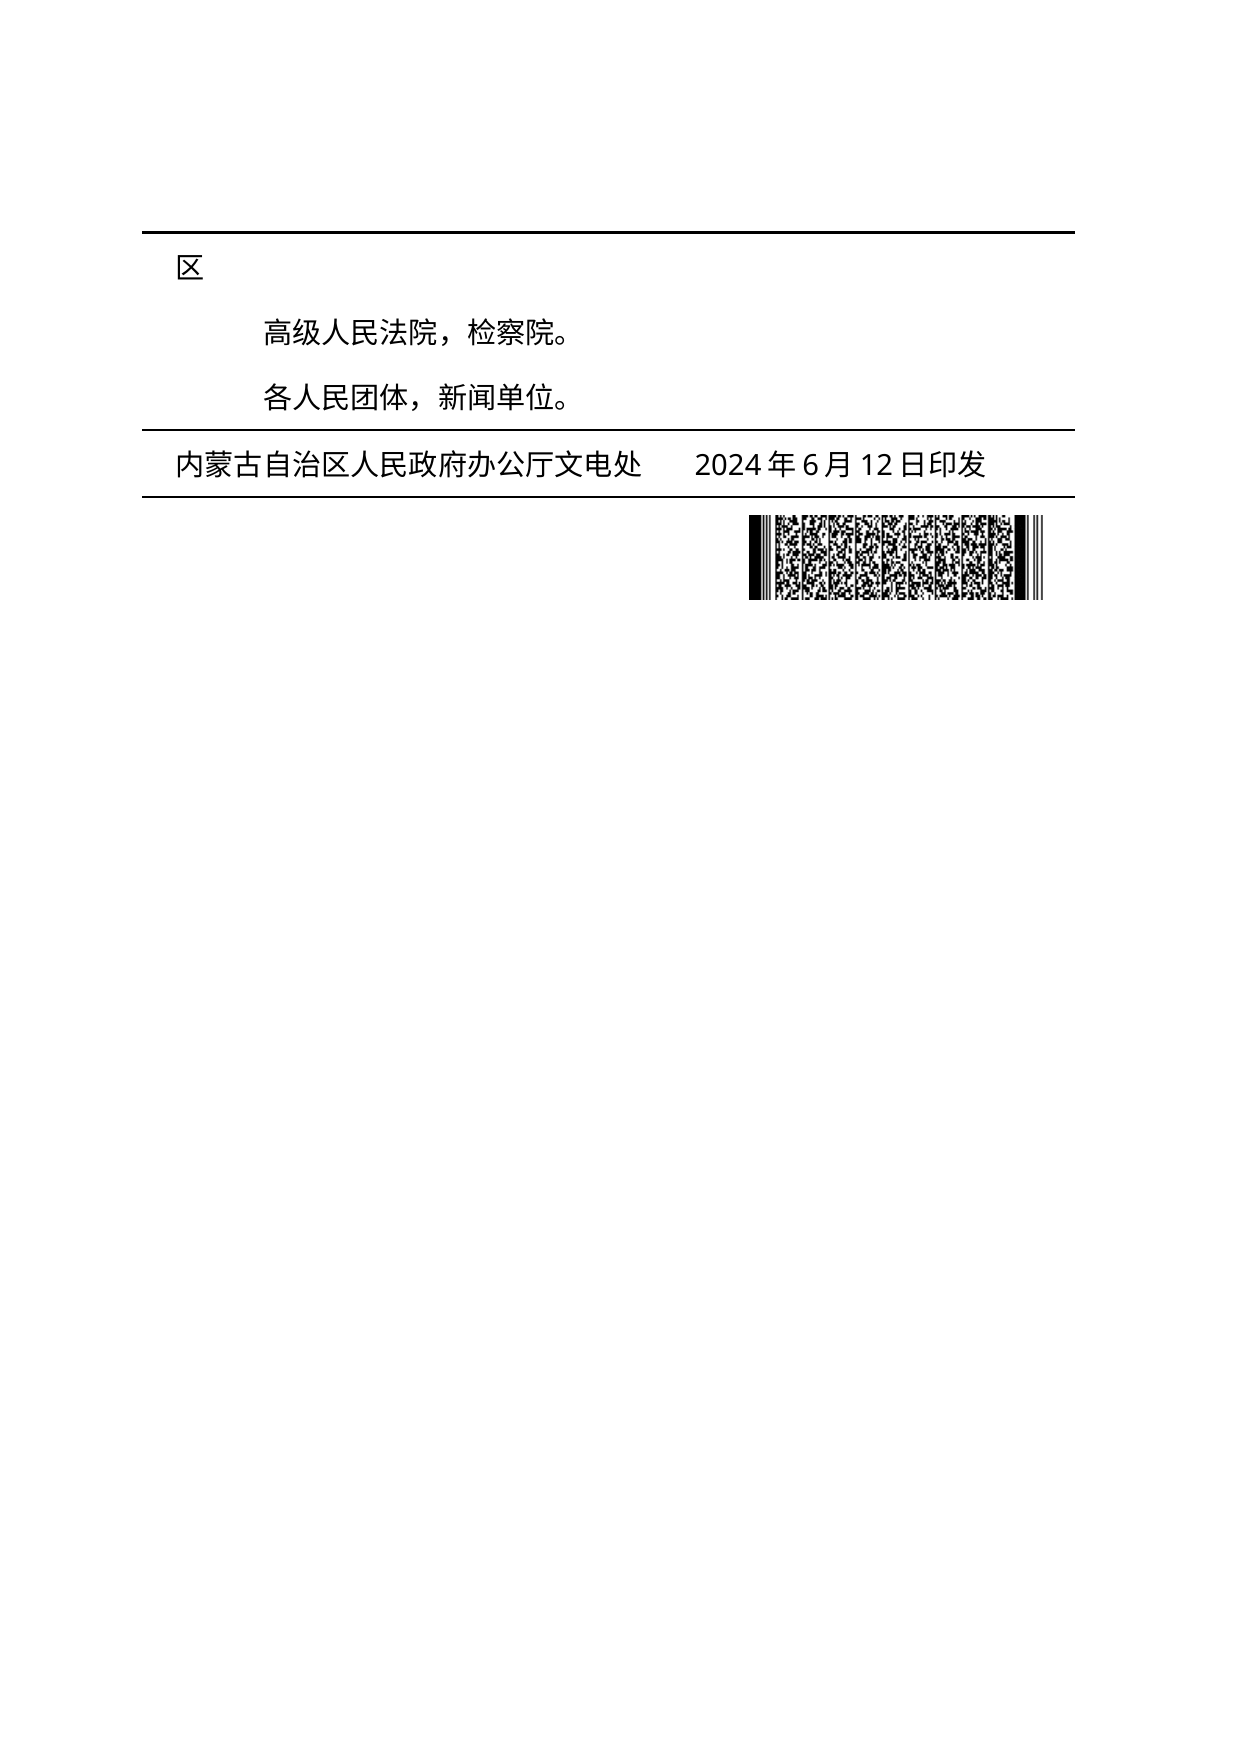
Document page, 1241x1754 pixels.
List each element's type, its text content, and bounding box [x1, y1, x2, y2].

picture [749, 515, 1043, 600]
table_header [142, 234, 1074, 428]
table_cell 内蒙古自治区人民政府办公厅文电处 2024年6月12日印发 [142, 431, 1074, 496]
